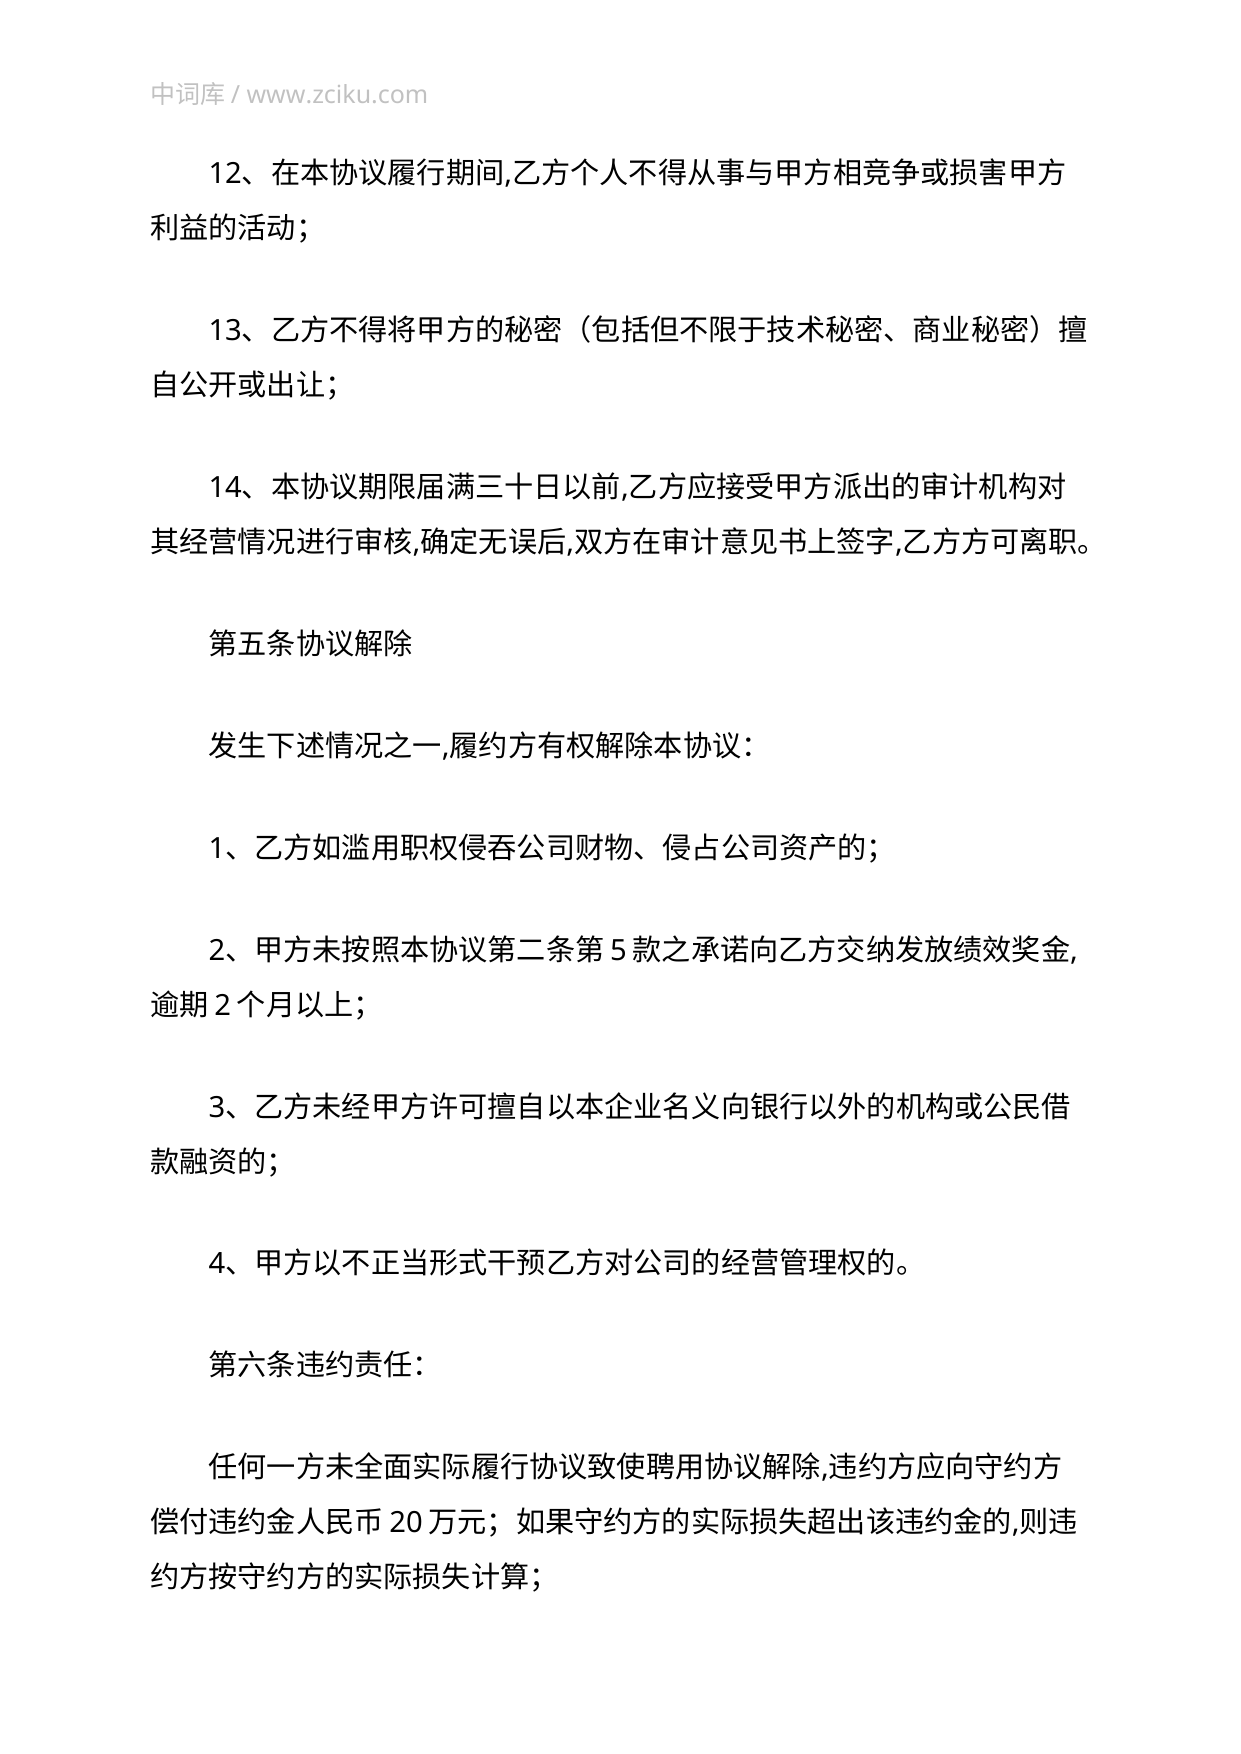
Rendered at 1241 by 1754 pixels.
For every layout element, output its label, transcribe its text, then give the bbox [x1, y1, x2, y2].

text 13、乙方不得将甲方的秘密（包括但不限于技术秘密、商业秘密）擅自公开或出让； [150, 307, 1090, 404]
text 12、在本协议履行期间,乙方个人不得从事与甲方相竞争或损害甲方利益的活动； [150, 150, 1090, 247]
text 3、乙方未经甲方许可擅自以本企业名义向银行以外的机构或公民借款融资的； [150, 1083, 1090, 1181]
text 第五条协议解除 [150, 621, 1090, 663]
text 1、乙方如滥用职权侵吞公司财物、侵占公司资产的； [150, 824, 1090, 867]
text 2、甲方未按照本协议第二条第5款之承诺向乙方交纳发放绩效奖金,逾期2个月以上； [150, 926, 1090, 1024]
text 4、甲方以不正当形式干预乙方对公司的经营管理权的。 [150, 1240, 1090, 1282]
text 第六条违约责任： [150, 1342, 1090, 1384]
text 任何一方未全面实际履行协议致使聘用协议解除,违约方应向守约方偿付违约金人民币20万元；如果守约方的实际损失超出该违约金的,则违约方按守约方的实际损失计算； [150, 1444, 1090, 1596]
text 发生下述情况之一,履约方有权解除本协议： [150, 722, 1090, 765]
text 14、本协议期限届满三十日以前,乙方应接受甲方派出的审计机构对其经营情况进行审核,确定无误后,双方在审计意见书上签字,乙方方可离职。 [150, 463, 1090, 561]
